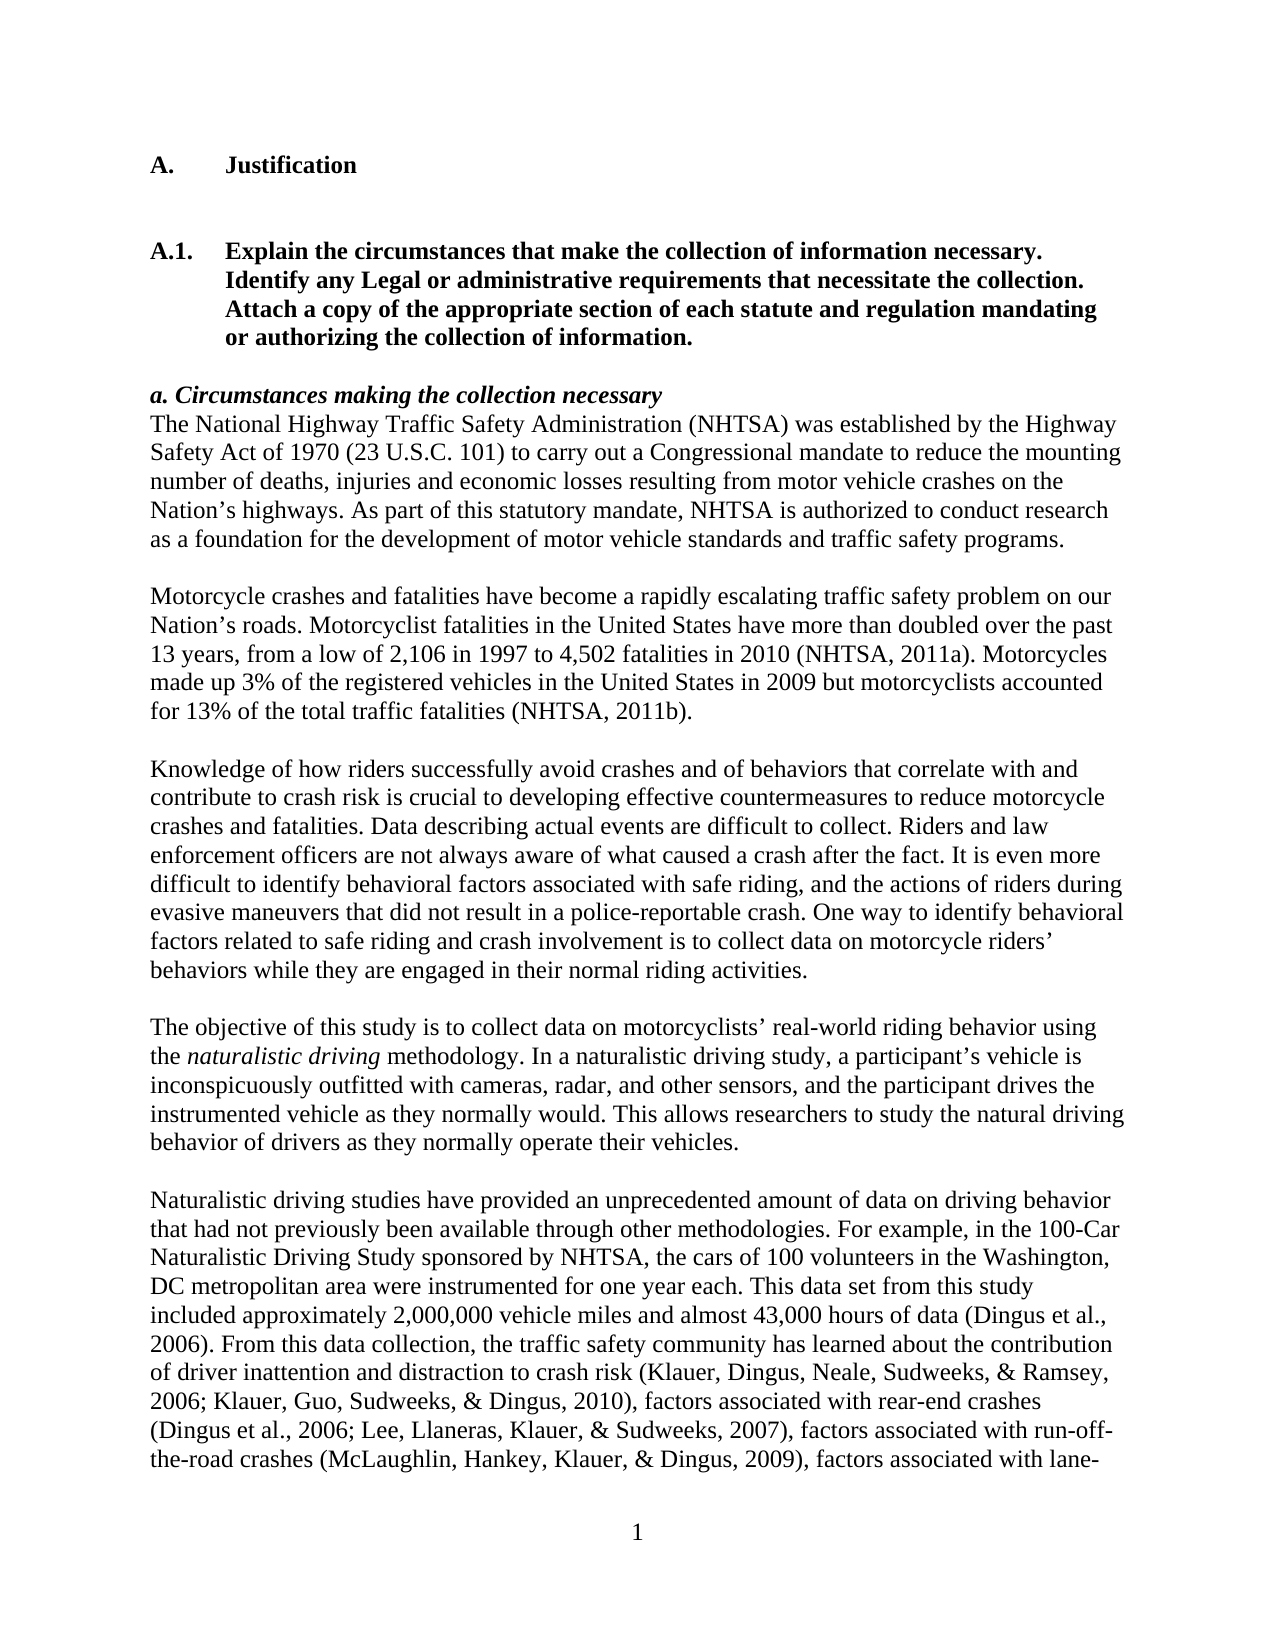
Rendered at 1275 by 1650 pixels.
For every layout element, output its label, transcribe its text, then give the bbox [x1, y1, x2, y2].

text Motorcycle crashes and fatalities have become a rapidly escalating traffic safety problem on our Nation’s roads. Motorcyclist fatalities in the United States have more than doubled over the past 13 years, from a low of 2,106 in 1997 to 4,502 fatalities in 2010 (NHTSA, 2011a). Motorcycles made up 3% of the registered vehicles in the United States in 2009 but motorcyclists accounted for 13% of the total traffic fatalities (NHTSA, 2011b). [150, 581, 1125, 725]
text Knowledge of how riders successfully avoid crashes and of behaviors that correlate with and contribute to crash risk is crucial to developing effective countermeasures to reduce motorcycle crashes and fatalities. Data describing actual events are difficult to collect. Riders and law enforcement officers are not always aware of what caused a crash after the fact. It is even more difficult to identify behavioral factors associated with safe riding, and the actions of riders during evasive maneuvers that did not result in a police-reportable crash. One way to identify behavioral factors related to safe riding and crash involvement is to collect data on motorcycle riders’ behaviors while they are engaged in their normal riding activities. [150, 754, 1125, 984]
text a. Circumstances making the collection necessary [150, 380, 1125, 409]
text The National Highway Traffic Safety Administration (NHTSA) was established by the Highway Safety Act of 1970 (23 U.S.C. 101) to carry out a Congressional mandate to reduce the mounting number of deaths, injuries and economic losses resulting from motor vehicle crashes on the Nation’s highways. As part of this statutory mandate, NHTSA is authorized to conduct research as a foundation for the development of motor vehicle standards and traffic safety programs. [150, 409, 1125, 552]
text A.1. Explain the circumstances that make the collection of information necessary. Identify any Legal or administrative requirements that necessitate the collection. Attach a copy of the appropriate section of each statute and regulation mandating or authorizing the collection of information. [150, 236, 1125, 351]
text A. Justification [150, 150, 1125, 179]
text The objective of this study is to collect data on motorcyclists’ real-world riding behavior using the naturalistic driving methodology. In a naturalistic driving study, a participant’s vehicle is inconspicuously outfitted with cameras, radar, and other sensors, and the participant drives the instrumented vehicle as they normally would. This allows researchers to study the natural driving behavior of drivers as they normally operate their vehicles. [150, 1012, 1125, 1156]
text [150, 1185, 1125, 1472]
